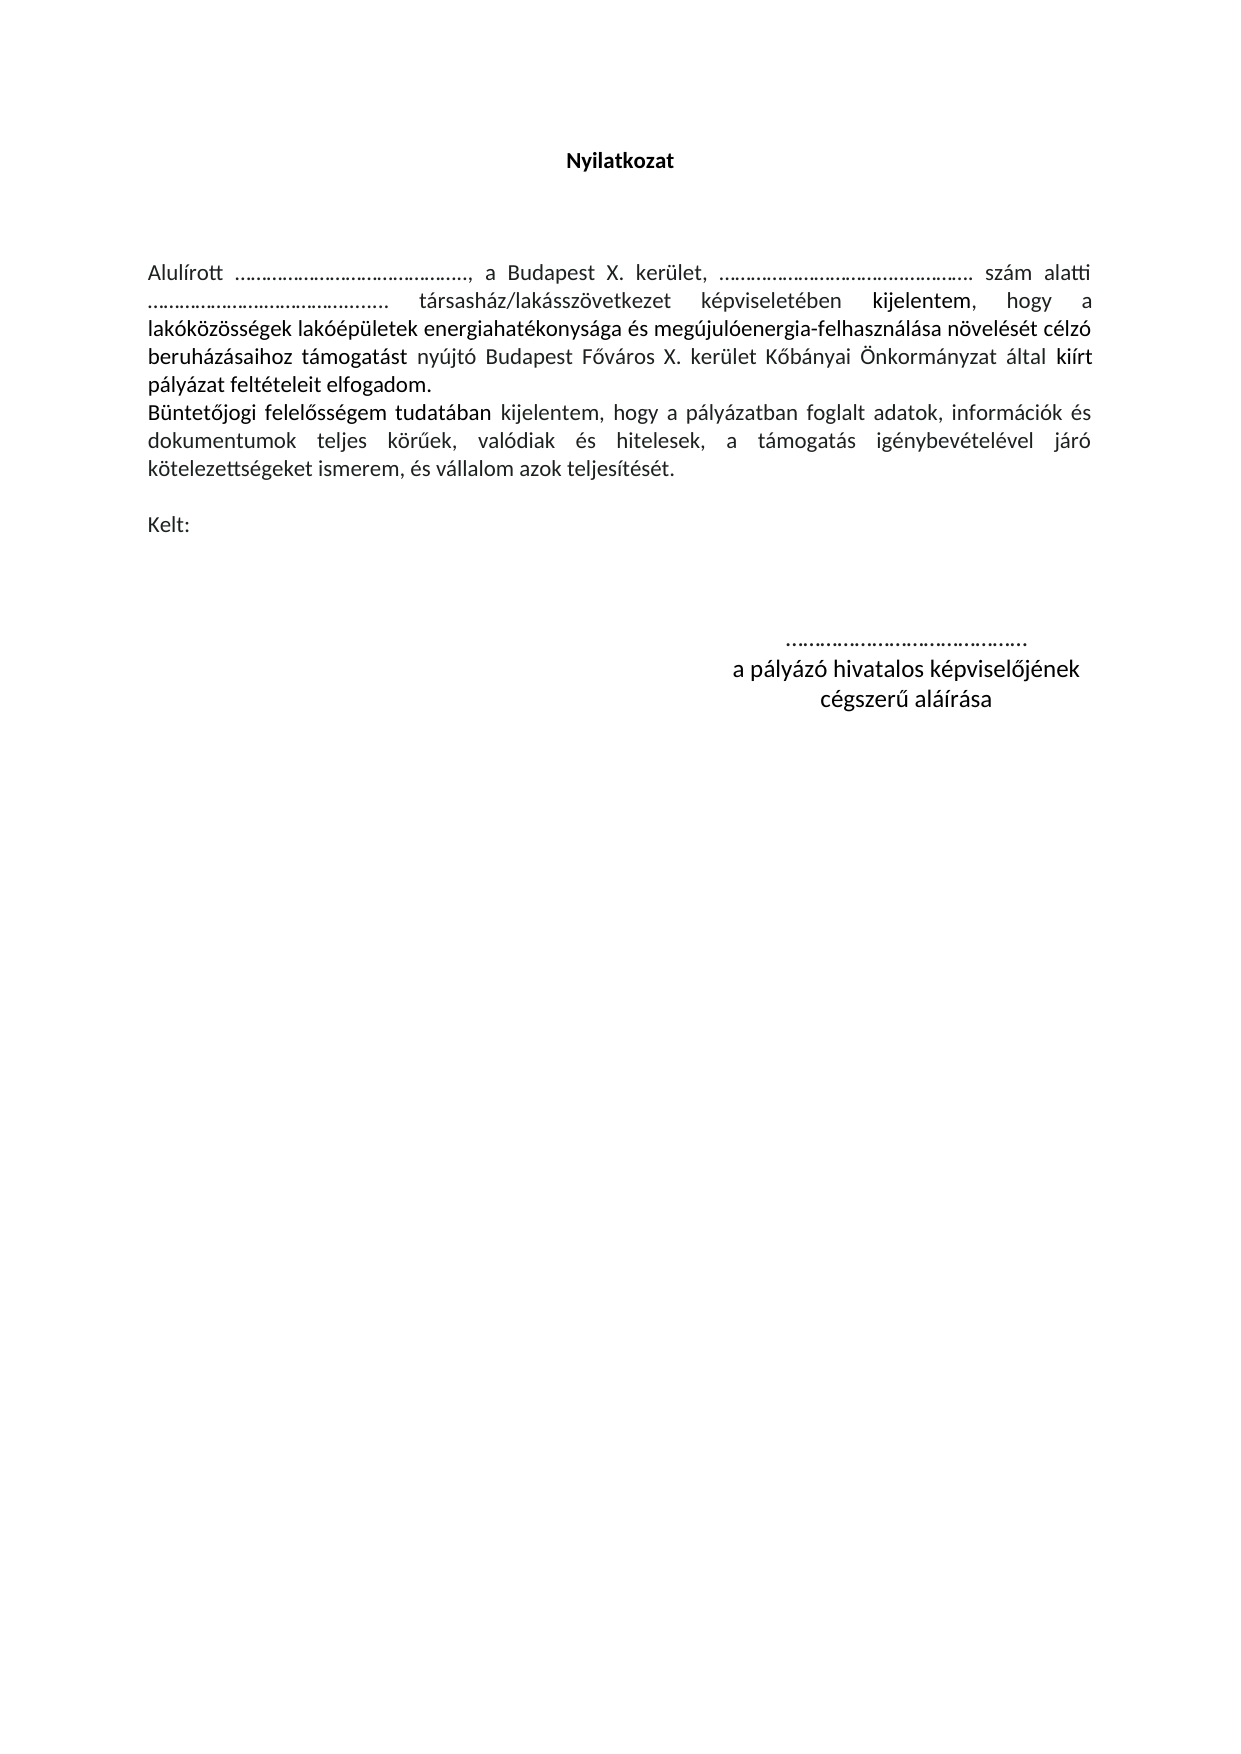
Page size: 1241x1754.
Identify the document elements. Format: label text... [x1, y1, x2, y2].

table_header …………………………………… a pályázó hivatalos képviselőjének cégszerű aláírása [720, 623, 1092, 763]
text Büntetőjogi felelősségem tudatában kijelentem, hogy a pályázatban foglalt adatok, információk és dokumentumok teljes körűek, valódiak és hitelesek, a támogatás igénybevételével járó kötelezettségeket ismerem, és vállalom azok teljesítését. [148, 398, 1092, 482]
text Alulírott …………………………………….., a Budapest X. kerület, ……………………………..…………. szám alatti ………………….……………........ társasház/lakásszövetkezet képviseletében kijelentem, hogy a lakóközösségek lakóépületek energiahatékonysága és megújulóenergia-felhasználása növelését célzó beruházásaihoz támogatást nyújtó Budapest Főváros X. kerület Kőbányai Önkormányzat által kiírt pályázat feltételeit elfogadom. [148, 258, 1092, 398]
text Nyilatkozat [148, 146, 1092, 174]
text Kelt: [148, 510, 1092, 538]
